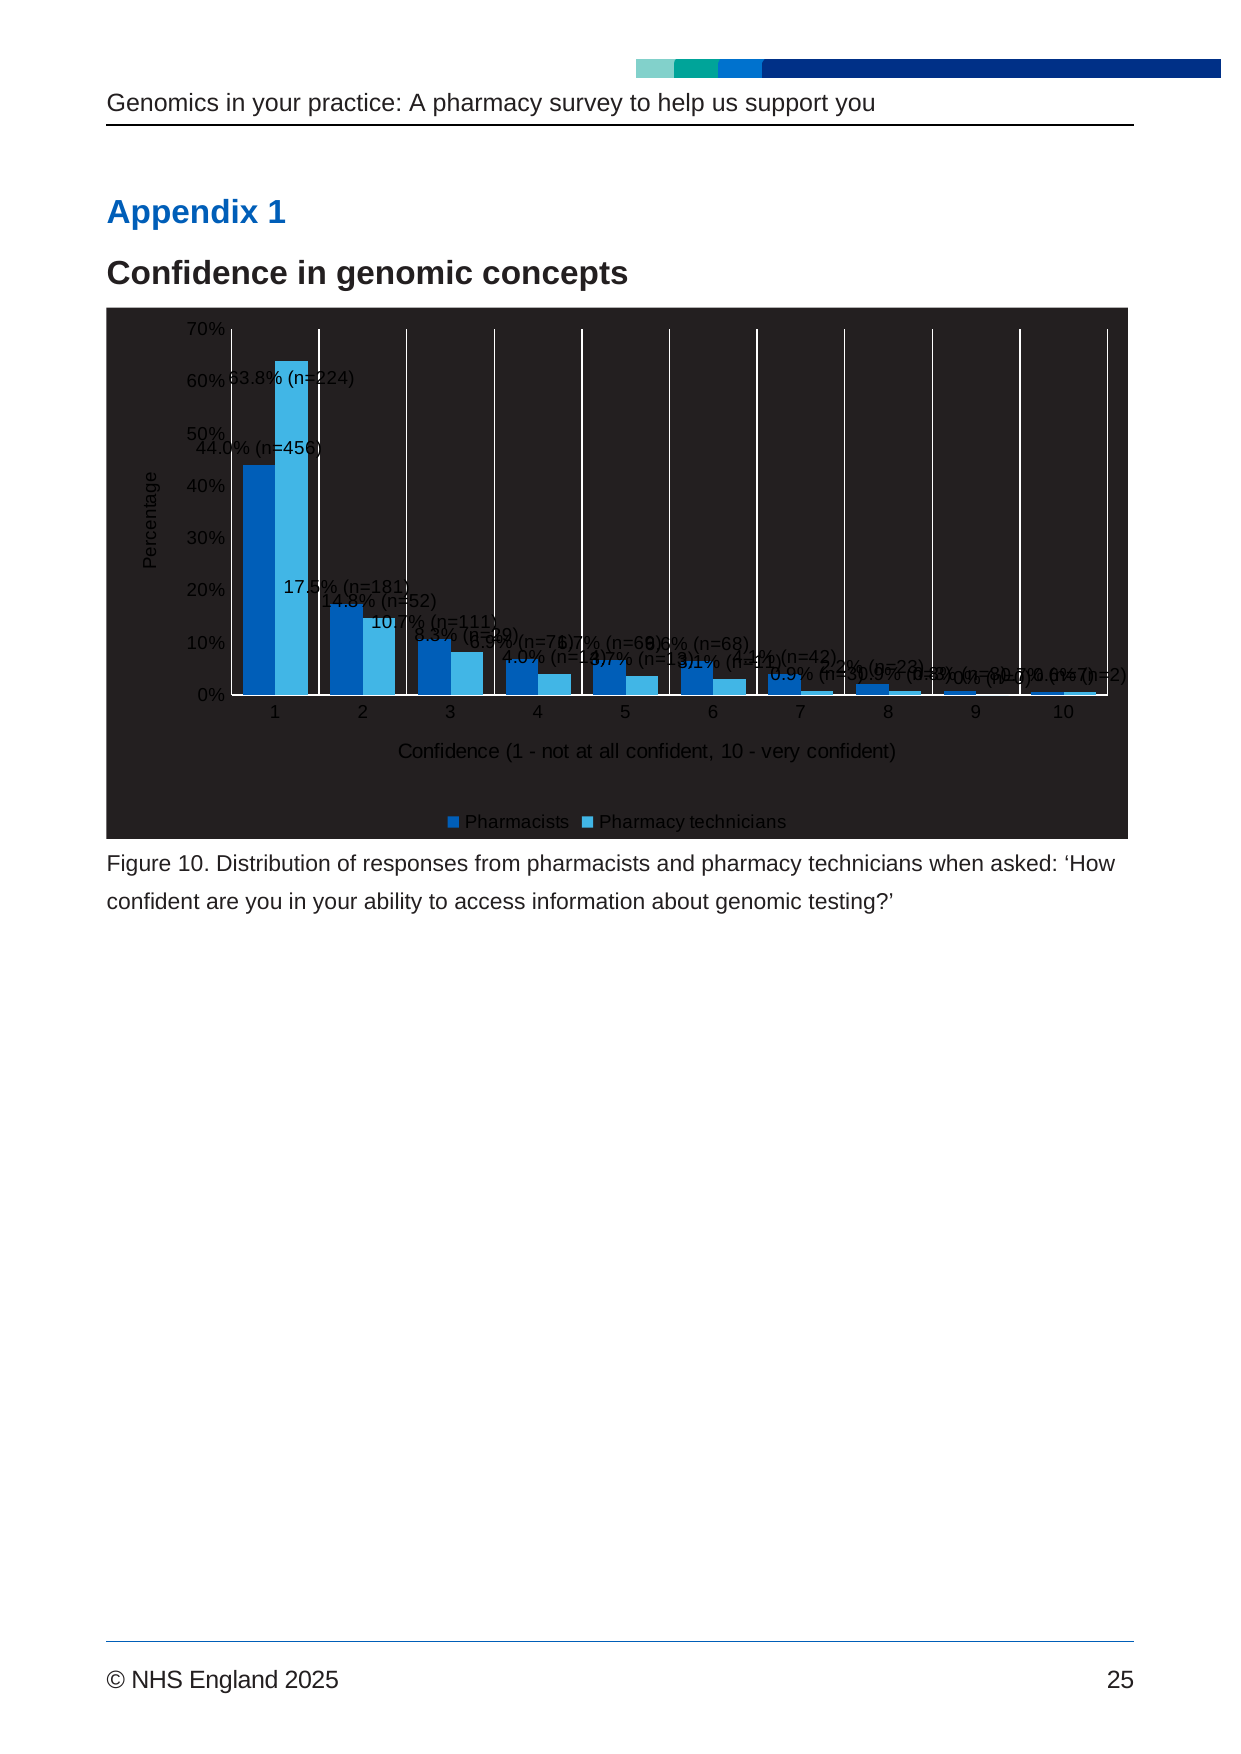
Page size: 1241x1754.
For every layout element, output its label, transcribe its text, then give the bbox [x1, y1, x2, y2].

subtitle Confidence in genomic concepts [106, 253, 1134, 291]
text Figure 10. Distribution of responses from pharmacists and pharmacy technicians when asked: ‘How confident are you in your ability to access information about genomic testing?’ [106, 839, 1134, 914]
subtitle Appendix 1 [106, 192, 1134, 230]
